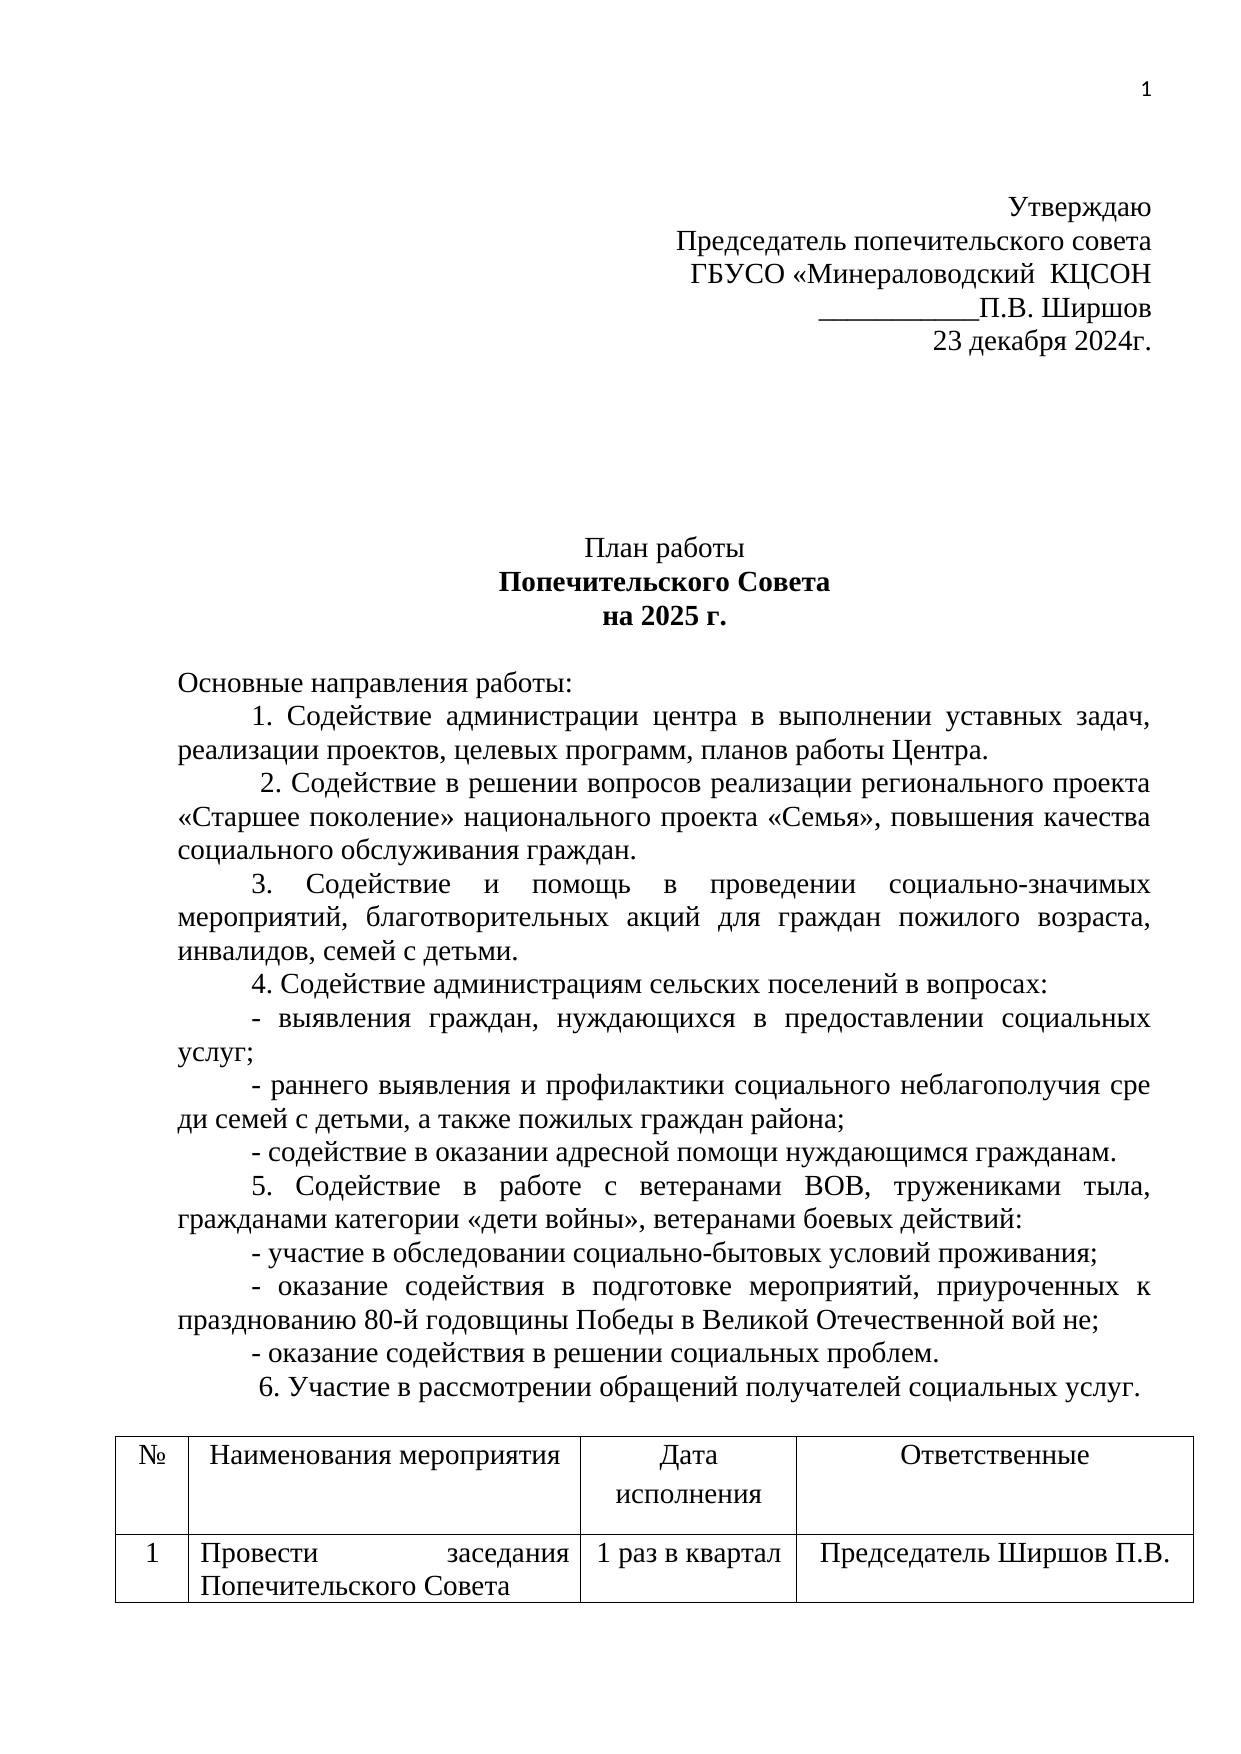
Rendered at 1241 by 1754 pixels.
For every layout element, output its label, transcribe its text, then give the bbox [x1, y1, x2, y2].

text Попечительского Совета [177, 564, 1152, 598]
text 1. Содействие администрации центра в выполнении уставных задач, реализации проектов, целевых программ, планов работы Центра. [177, 698, 1152, 765]
text - раннего выявления и профилактики социального неблагополучия сре ди семей с детьми, а также пожилых граждан района; [177, 1067, 1152, 1134]
table_header Дата исполнения [581, 1437, 796, 1534]
text План работы [177, 531, 1152, 564]
text - оказание содействия в решении социальных проблем. [177, 1336, 1152, 1369]
text Председатель попечительского совета [177, 223, 1152, 256]
text ___________П.В. Ширшов [177, 290, 1152, 323]
text - содействие в оказании адресной помощи нуждающимся гражданам. [177, 1134, 1152, 1168]
text - оказание содействия в подготовке мероприятий, приуроченных к празднованию 80-й годовщины Победы в Великой Отечественной вой не; [177, 1268, 1152, 1336]
text 3. Содействие и помощь в проведении социально-значимых мероприятий, благотворительных акций для граждан пожилого возраста, инвалидов, семей с детьми. [177, 866, 1152, 967]
text на 2025 г. [177, 598, 1152, 631]
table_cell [797, 1535, 1193, 1602]
table_header № [116, 1437, 188, 1534]
text 4. Содействие администрациям сельских поселений в вопросах: [177, 967, 1152, 1000]
text 5. Содействие в работе с ветеранами ВОВ, тружениками тыла, гражданами категории «дети войны», ветеранами боевых действий: [177, 1168, 1152, 1235]
text 23 декабря 2024г. [177, 323, 1152, 357]
text - участие в обследовании социально-бытовых условий проживания; [177, 1235, 1152, 1268]
table_cell 1 раз в квартал [581, 1535, 796, 1602]
table_cell Провести заседания Попечительского Совета [189, 1535, 580, 1602]
table_cell 1 [116, 1535, 188, 1602]
text Основные направления работы: [177, 665, 1152, 698]
text 6. Участие в рассмотрении обращений получателей социальных услуг. [177, 1369, 1152, 1403]
text ГБУСО «Минераловодский КЦСОН [177, 256, 1152, 290]
text Утверждаю [177, 189, 1152, 223]
text 2. Содействие в решении вопросов реализации регионального проекта «Старшее поколение» национального проекта «Семья», повышения качества социального обслуживания граждан. [177, 765, 1152, 866]
text - выявления граждан, нуждающихся в предоставлении социальных услуг; [177, 1000, 1152, 1067]
table_header Наименования мероприятия [189, 1437, 580, 1534]
table_header Ответственные [797, 1437, 1193, 1534]
